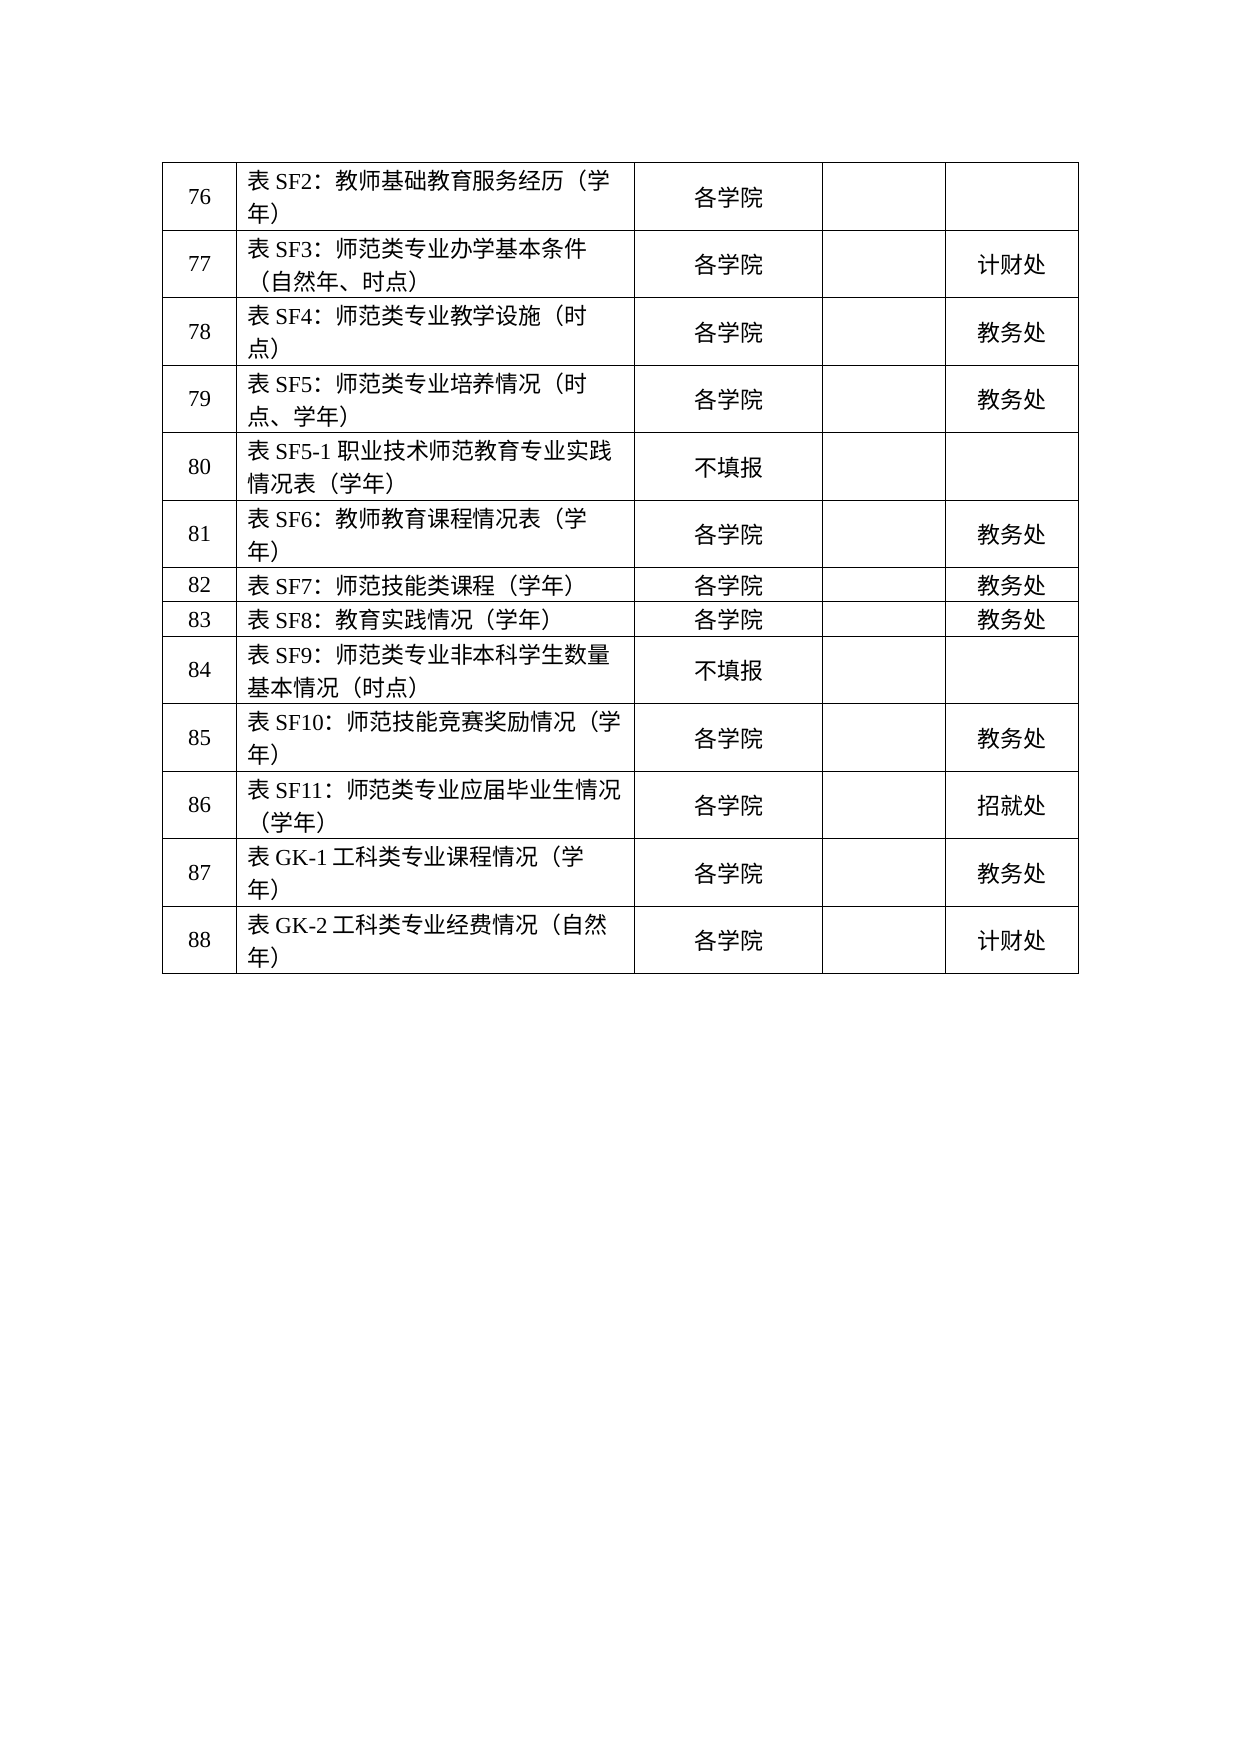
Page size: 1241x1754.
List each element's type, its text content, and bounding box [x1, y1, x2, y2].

table_cell [823, 231, 945, 297]
table_cell [823, 907, 945, 973]
table_cell [823, 637, 945, 703]
table_cell 教务处 [946, 366, 1078, 432]
table_cell 不填报 [635, 433, 822, 499]
table_cell [946, 637, 1078, 703]
table_cell 各学院 [635, 907, 822, 973]
table_cell [823, 163, 945, 229]
table_cell [823, 602, 945, 636]
table_cell 计财处 [946, 907, 1078, 973]
table_cell 招就处 [946, 772, 1078, 838]
table_cell 各学院 [635, 501, 822, 567]
table_cell 各学院 [635, 839, 822, 906]
table_cell 各学院 [635, 568, 822, 601]
table_cell [946, 163, 1078, 229]
table_cell 表SF5-1 职业技术师范教育专业实践情况表（学年） [237, 433, 634, 499]
table_cell 表SF2：教师基础教育服务经历（学年） [237, 163, 634, 229]
table_cell 教务处 [946, 602, 1078, 636]
table_cell 88 [163, 907, 236, 973]
table_cell 76 [163, 163, 236, 229]
table_cell 教务处 [946, 568, 1078, 601]
table_cell 各学院 [635, 704, 822, 771]
table_cell 表SF11：师范类专业应届毕业生情况（学年） [237, 772, 634, 838]
table_cell 教务处 [946, 839, 1078, 906]
table_cell [823, 772, 945, 838]
table_cell 87 [163, 839, 236, 906]
table_cell 77 [163, 231, 236, 297]
table_cell [823, 501, 945, 567]
table_cell 83 [163, 602, 236, 636]
table_cell 各学院 [635, 231, 822, 297]
table_cell 教务处 [946, 501, 1078, 567]
table_cell 表SF6：教师教育课程情况表（学年） [237, 501, 634, 567]
table_cell 各学院 [635, 602, 822, 636]
table_cell 计财处 [946, 231, 1078, 297]
table_cell 表SF3：师范类专业办学基本条件（自然年、时点） [237, 231, 634, 297]
table_cell 表SF5：师范类专业培养情况（时点、学年） [237, 366, 634, 432]
table_cell [823, 298, 945, 364]
table_cell 各学院 [635, 366, 822, 432]
table_cell 85 [163, 704, 236, 771]
table_cell 表GK-2工科类专业经费情况（自然年） [237, 907, 634, 973]
table_cell 表SF10：师范技能竞赛奖励情况（学年） [237, 704, 634, 771]
table_cell 79 [163, 366, 236, 432]
table_cell [823, 366, 945, 432]
table_cell 各学院 [635, 163, 822, 229]
table_cell 表SF4：师范类专业教学设施（时点） [237, 298, 634, 364]
table_cell 不填报 [635, 637, 822, 703]
table_cell 教务处 [946, 704, 1078, 771]
table_cell 81 [163, 501, 236, 567]
table_cell [823, 568, 945, 601]
table_cell 78 [163, 298, 236, 364]
table_cell [823, 839, 945, 906]
table_cell 86 [163, 772, 236, 838]
table_cell 82 [163, 568, 236, 601]
table_cell 表SF7：师范技能类课程（学年） [237, 568, 634, 601]
table_cell 表SF8：教育实践情况（学年） [237, 602, 634, 636]
table_cell 教务处 [946, 298, 1078, 364]
table_cell 84 [163, 637, 236, 703]
table_cell 表SF9：师范类专业非本科学生数量基本情况（时点） [237, 637, 634, 703]
table_cell 各学院 [635, 298, 822, 364]
table_cell 表GK-1工科类专业课程情况（学年） [237, 839, 634, 906]
table_cell [823, 704, 945, 771]
table_cell 各学院 [635, 772, 822, 838]
table_cell [946, 433, 1078, 499]
table_cell 80 [163, 433, 236, 499]
table_cell [823, 433, 945, 499]
